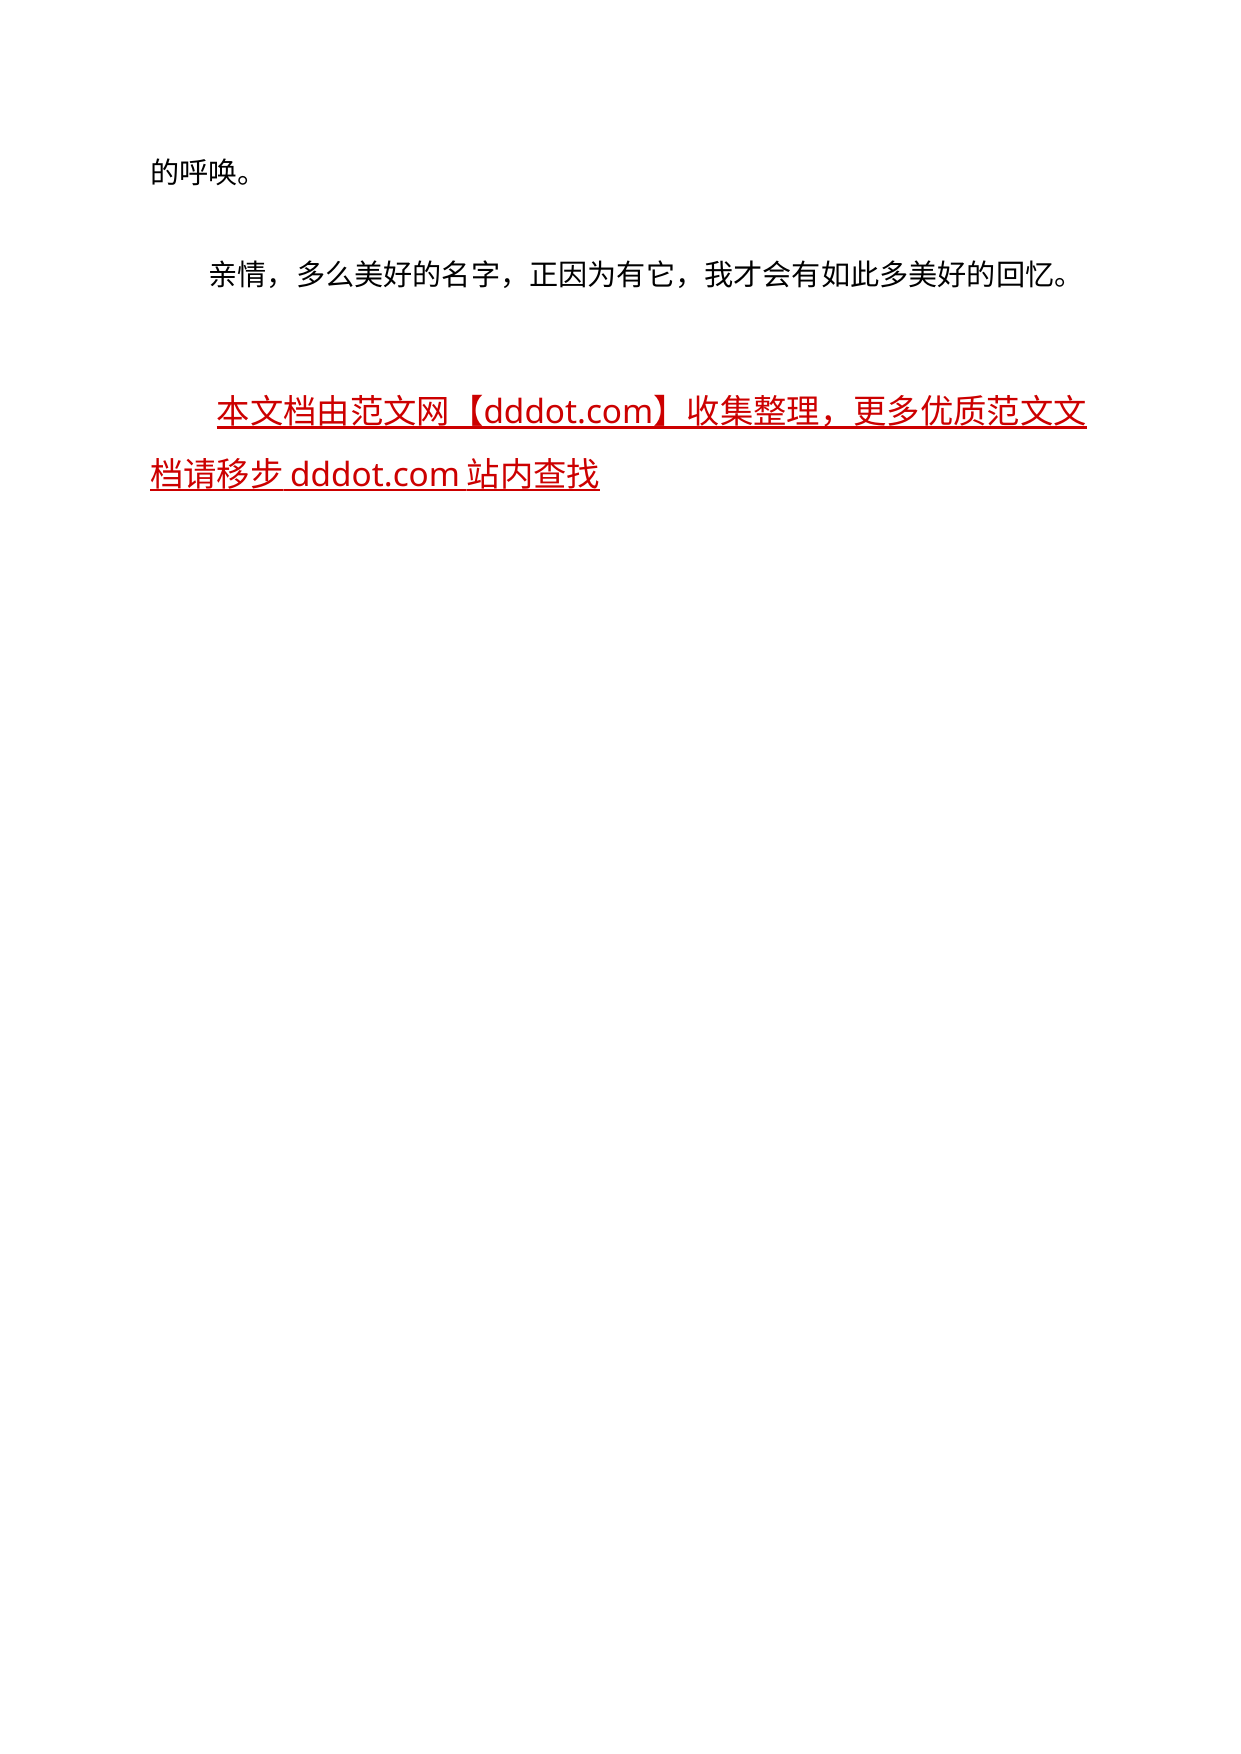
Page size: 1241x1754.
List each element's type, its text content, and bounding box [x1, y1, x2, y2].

text 本文档由范文网【dddot.com】收集整理，更多优质范文文档请移步dddot.com站内查找 [150, 385, 1090, 496]
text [150, 150, 1090, 192]
text 亲情，多么美好的名字，正因为有它，我才会有如此多美好的回忆。 [150, 252, 1090, 294]
